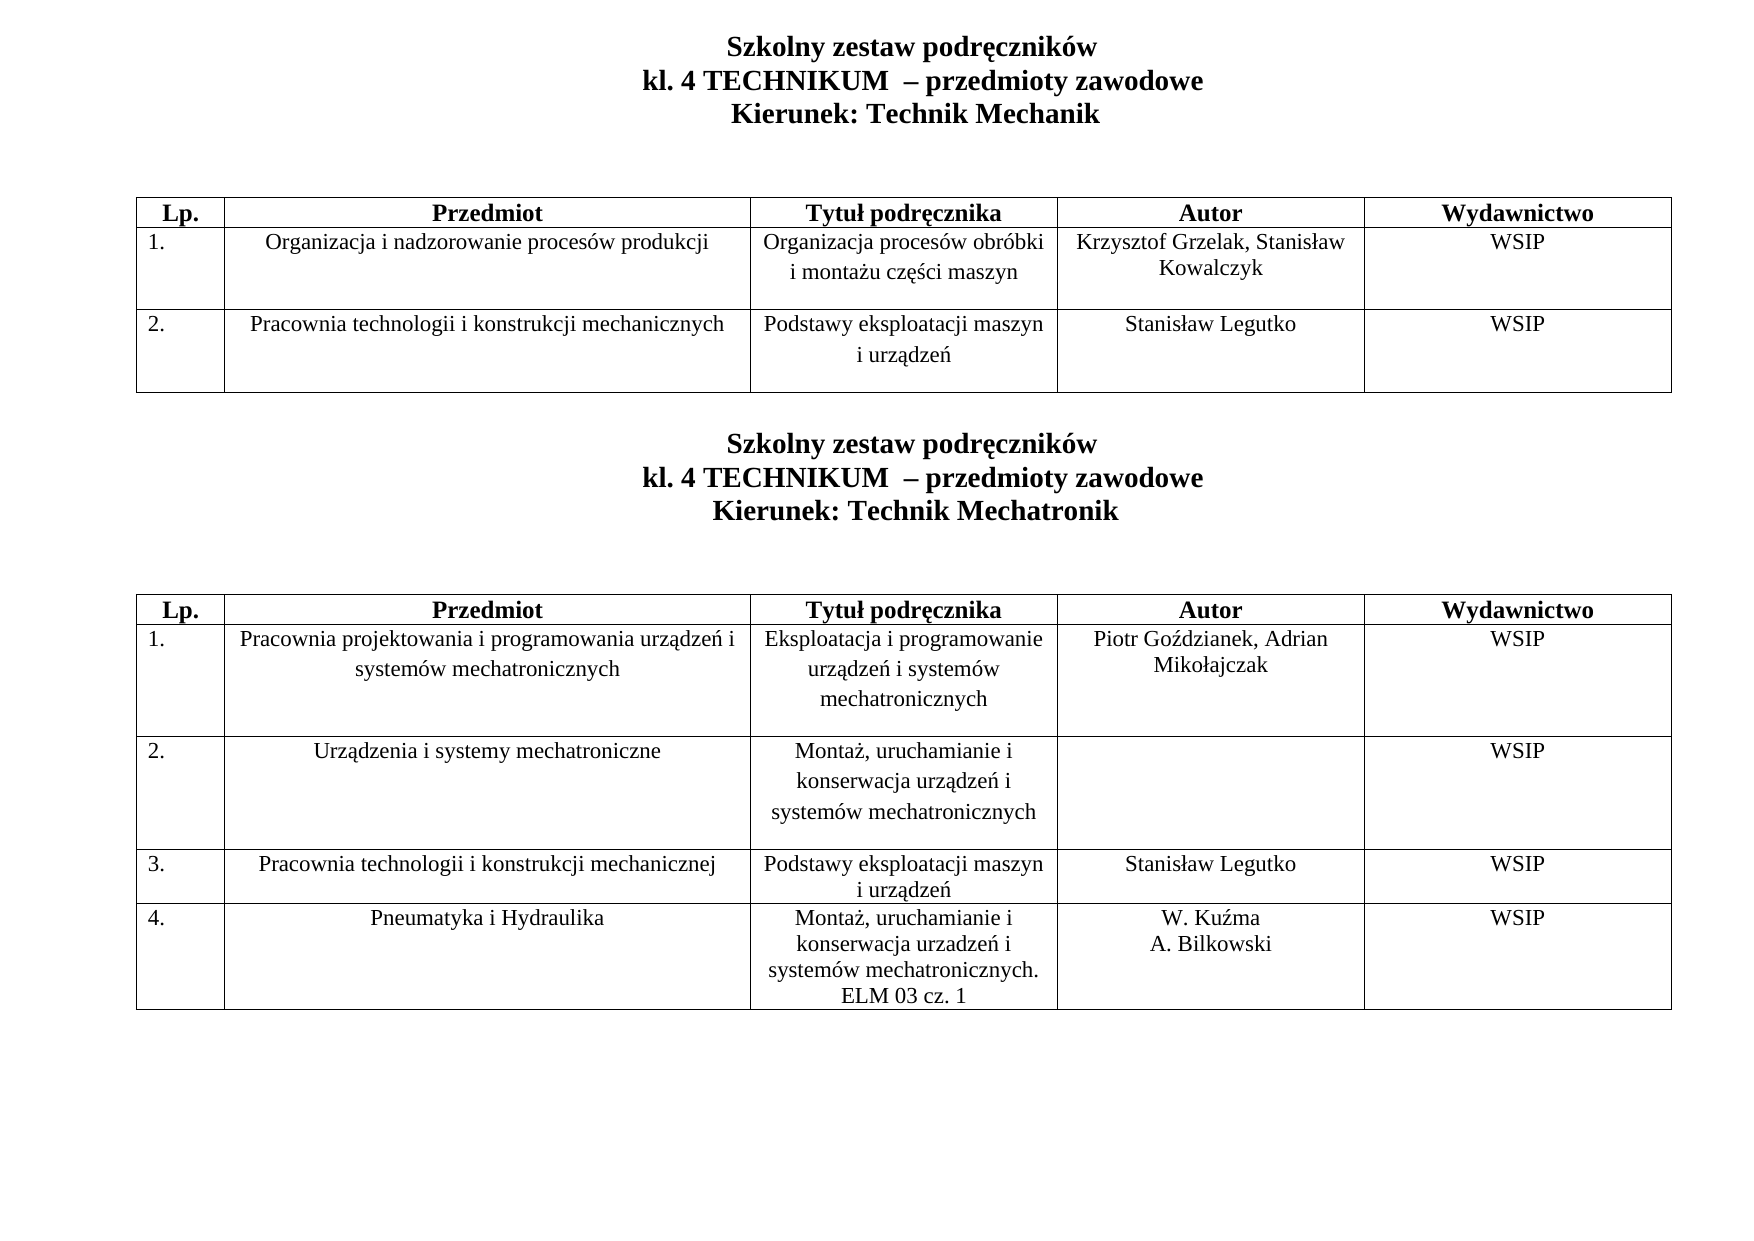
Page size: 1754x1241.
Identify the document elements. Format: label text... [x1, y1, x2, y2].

table_cell Urządzenia i systemy mechatroniczne [225, 737, 750, 849]
table_cell WSIP [1365, 737, 1671, 849]
table_cell Montaż, uruchamianie i konserwacja urządzeń i systemów mechatronicznych [751, 737, 1057, 849]
text Kierunek: Technik Mechatronik [148, 493, 1683, 527]
table_header Lp. [137, 595, 224, 624]
table_cell Podstawy eksploatacji maszyn i urządzeń [751, 850, 1057, 902]
table_cell 2. [137, 310, 224, 392]
table_cell Podstawy eksploatacji maszyn i urządzeń [751, 310, 1057, 392]
table_cell 2. [137, 737, 224, 849]
table_cell Pneumatyka i Hydraulika [225, 904, 750, 1009]
table_header Autor [1058, 198, 1364, 227]
table_cell WSIP [1365, 625, 1671, 736]
table_header Wydawnictwo [1365, 595, 1671, 624]
table_cell Eksploatacja i programowanie urządzeń i systemów mechatronicznych [751, 625, 1057, 736]
table_cell Krzysztof Grzelak, Stanisław Kowalczyk [1058, 228, 1364, 309]
table_cell Montaż, uruchamianie i konserwacja urzadzeń i systemów mechatronicznych. ELM 03 cz. 1 [751, 904, 1057, 1009]
table_header Przedmiot [225, 198, 750, 227]
table_cell Pracownia technologii i konstrukcji mechanicznej [225, 850, 750, 902]
table_cell 1. [137, 228, 224, 309]
table_cell WSIP [1365, 904, 1671, 1009]
table_header Wydawnictwo [1365, 198, 1671, 227]
text Szkolny zestaw podręczników kl. 4 TECHNIKUM – przedmioty zawodowe [148, 426, 1683, 493]
table_cell WSIP [1365, 850, 1671, 902]
table_cell 3. [137, 850, 224, 902]
table_cell Piotr Goździanek, Adrian Mikołajczak [1058, 625, 1364, 736]
table_cell WSIP [1365, 310, 1671, 392]
table_cell 4. [137, 904, 224, 1009]
table_cell Organizacja procesów obróbki i montażu części maszyn [751, 228, 1057, 309]
table_header Tytuł podręcznika [751, 595, 1057, 624]
table_header Tytuł podręcznika [751, 198, 1057, 227]
text Szkolny zestaw podręczników kl. 4 TECHNIKUM – przedmioty zawodowe [148, 29, 1683, 97]
table_cell Stanisław Legutko [1058, 310, 1364, 392]
table_cell Pracownia projektowania i programowania urządzeń i systemów mechatronicznych [225, 625, 750, 736]
table_header Przedmiot [225, 595, 750, 624]
text Kierunek: Technik Mechanik [148, 97, 1683, 130]
table_cell Pracownia technologii i konstrukcji mechanicznych [225, 310, 750, 392]
table_header Lp. [137, 198, 224, 227]
table_cell W. Kuźma A. Bilkowski [1058, 904, 1364, 1009]
table_cell Stanisław Legutko [1058, 850, 1364, 902]
table_header Autor [1058, 595, 1364, 624]
table_cell WSIP [1365, 228, 1671, 309]
table_cell 1. [137, 625, 224, 736]
table_cell [1058, 737, 1364, 849]
table_cell Organizacja i nadzorowanie procesów produkcji [225, 228, 750, 309]
